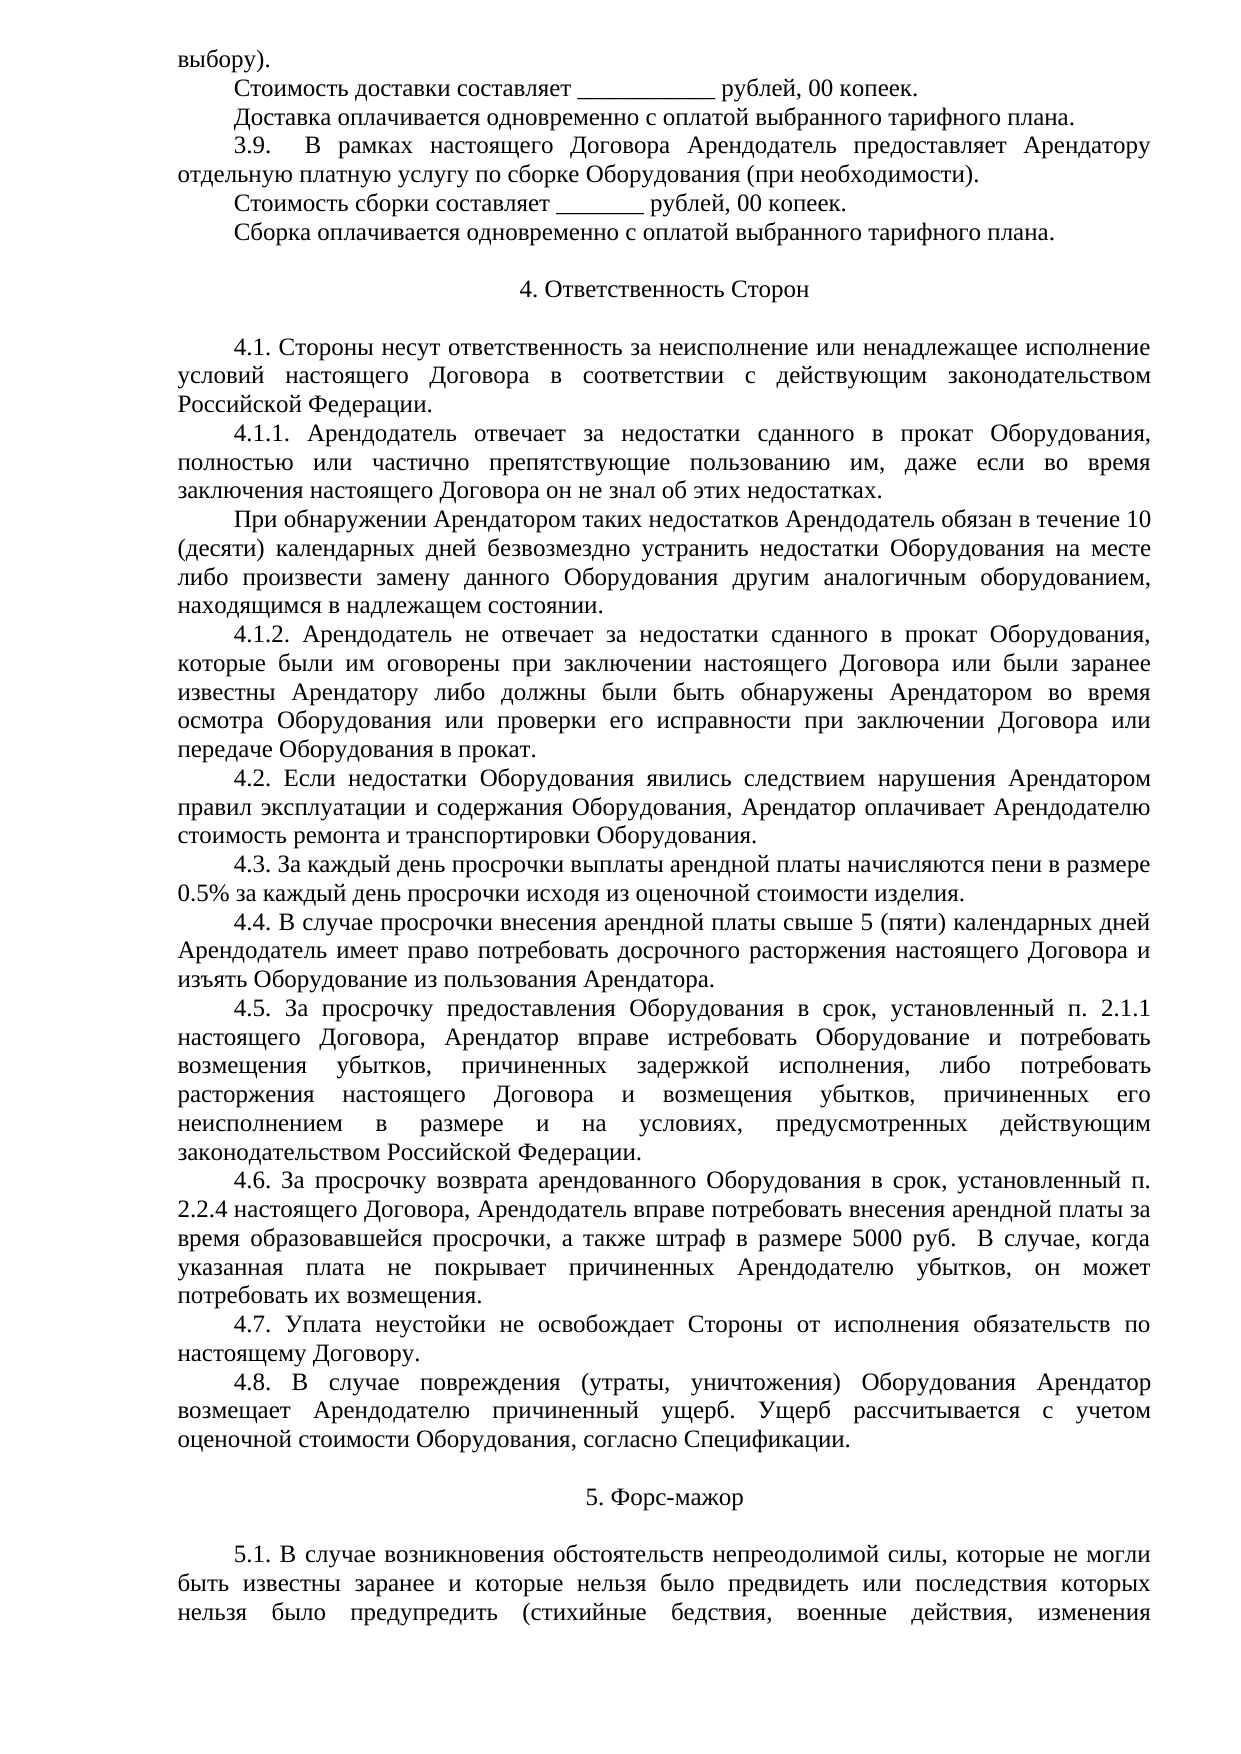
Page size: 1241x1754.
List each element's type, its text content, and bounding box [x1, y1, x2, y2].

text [177, 1539, 1152, 1626]
text При обнаружении Арендатором таких недостатков Арендодатель обязан в течение 10 (десяти) календарных дней безвозмездно устранить недостатки Оборудования на месте либо произвести замену данного Оборудования другим аналогичным оборудованием, находящимся в надлежащем состоянии. [177, 504, 1152, 619]
text 4.7. Уплата неустойки не освобождает Стороны от исполнения обязательств по настоящему Договору. [177, 1309, 1152, 1367]
text Стоимость сборки составляет _______ рублей, 00 копеек. [177, 188, 1152, 217]
text 3.9. В рамках настоящего Договора Арендодатель предоставляет Арендатору отдельную платную услугу по сборке Оборудования (при необходимости). [177, 131, 1152, 188]
text 4.8. В случае повреждения (утраты, уничтожения) Оборудования Арендатор возмещает Арендодателю причиненный ущерб. Ущерб рассчитывается с учетом оценочной стоимости Оборудования, согласно Спецификации. [177, 1367, 1152, 1453]
text 4.3. За каждый день просрочки выплаты арендной платы начисляются пени в размере 0.5% за каждый день просрочки исходя из оценочной стоимости изделия. [177, 849, 1152, 907]
text 4.5. За просрочку предоставления Оборудования в срок, установленный п. 2.1.1 настоящего Договора, Арендатор вправе истребовать Оборудование и потребовать возмещения убытков, причиненных задержкой исполнения, либо потребовать расторжения настоящего Договора и возмещения убытков, причиненных его неисполнением в размере и на условиях, предусмотренных действующим законодательством Российской Федерации. [177, 993, 1152, 1166]
text 4.4. В случае просрочки внесения арендной платы свыше 5 (пяти) календарных дней Арендодатель имеет право потребовать досрочного расторжения настоящего Договора и изъять Оборудование из пользования Арендатора. [177, 907, 1152, 993]
text Сборка оплачивается одновременно с оплатой выбранного тарифного плана. [177, 217, 1152, 246]
text 4. Ответственность Сторон [177, 274, 1152, 303]
text 4.2. Если недостатки Оборудования явились следствием нарушения Арендатором правил эксплуатации и содержания Оборудования, Арендатор оплачивает Арендодателю стоимость ремонта и транспортировки Оборудования. [177, 763, 1152, 849]
text Доставка оплачивается одновременно с оплатой выбранного тарифного плана. [177, 102, 1152, 131]
text 4.1.2. Арендодатель не отвечает за недостатки сданного в прокат Оборудования, которые были им оговорены при заключении настоящего Договора или были заранее известны Арендатору либо должны были быть обнаружены Арендатором во время осмотра Оборудования или проверки его исправности при заключении Договора или передаче Оборудования в прокат. [177, 619, 1152, 763]
text 4.6. За просрочку возврата арендованного Оборудования в срок, установленный п. 2.2.4 настоящего Договора, Арендодатель вправе потребовать внесения арендной платы за время образовавшейся просрочки, а также штраф в размере 5000 руб. В случае, когда указанная плата не покрывает причиненных Арендодателю убытков, он может потребовать их возмещения. [177, 1166, 1152, 1309]
text 4.1.1. Арендодатель отвечает за недостатки сданного в прокат Оборудования, полностью или частично препятствующие пользованию им, даже если во время заключения настоящего Договора он не знал об этих недостатках. [177, 418, 1152, 504]
text 5. Форс-мажор [177, 1482, 1152, 1511]
text 4.1. Стороны несут ответственность за неисполнение или ненадлежащее исполнение условий настоящего Договора в соответствии с действующим законодательством Российской Федерации. [177, 332, 1152, 418]
text Стоимость доставки составляет ___________ рублей, 00 копеек. [177, 73, 1152, 102]
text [177, 44, 1152, 73]
